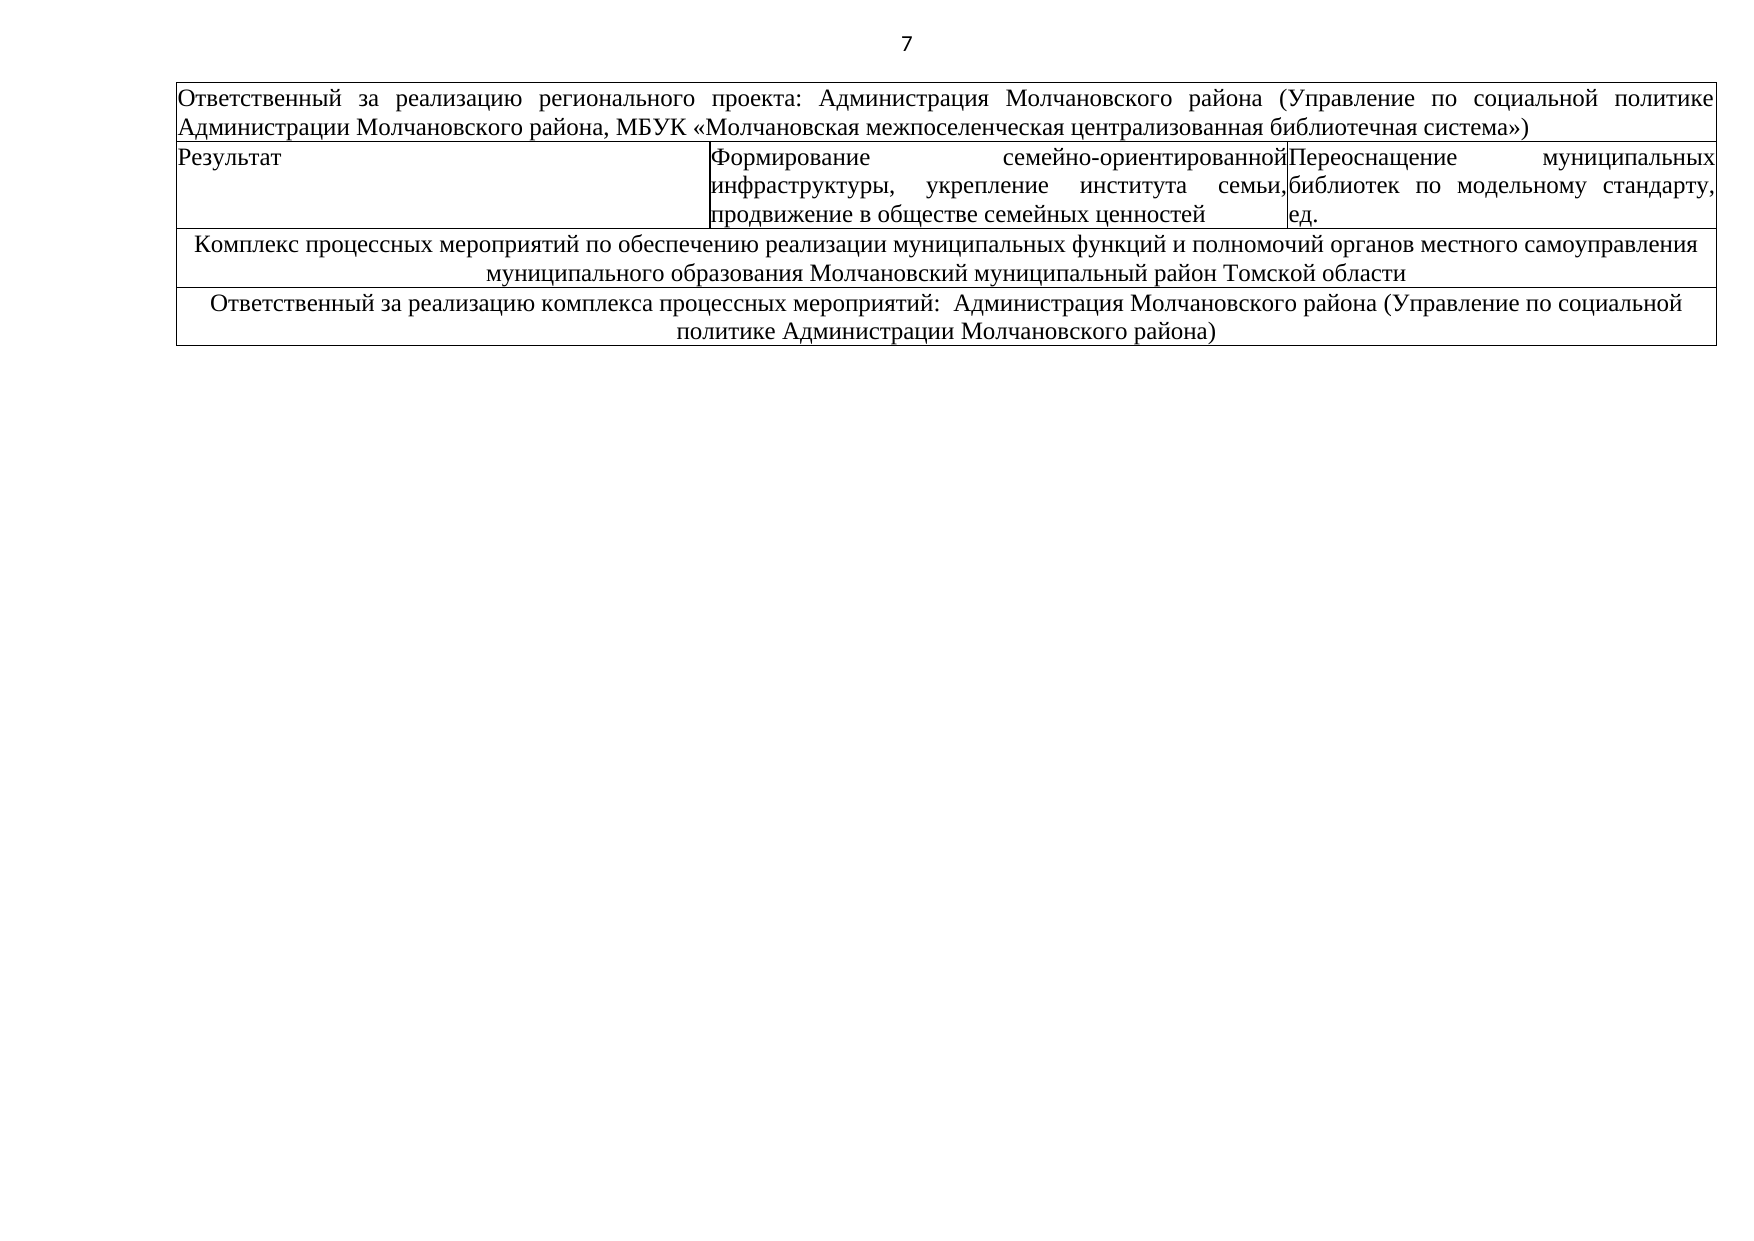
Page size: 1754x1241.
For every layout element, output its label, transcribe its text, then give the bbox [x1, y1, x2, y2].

table_cell Результат [177, 142, 709, 228]
table_cell Формирование семейно-ориентированной инфраструктуры, укрепление института семьи, продвижение в обществе семейных ценностей [711, 142, 1287, 228]
table_cell Ответственный за реализацию комплекса процессных мероприятий: Администрация Молчановского района (Управление по социальной политике Администрации Молчановского района) [177, 288, 1716, 345]
table_cell Переоснащение муниципальных библиотек по модельному стандарту, ед. [1288, 142, 1716, 228]
table_cell Ответственный за реализацию регионального проекта: Администрация Молчановского района (Управление по социальной политике Администрации Молчановского района, МБУК «Молчановская межпоселенческая централизованная библиотечная система») [177, 83, 1716, 141]
table_cell Комплекс процессных мероприятий по обеспечению реализации муниципальных функций и полномочий органов местного самоуправления муниципального образования Молчановский муниципальный район Томской области [177, 229, 1716, 287]
